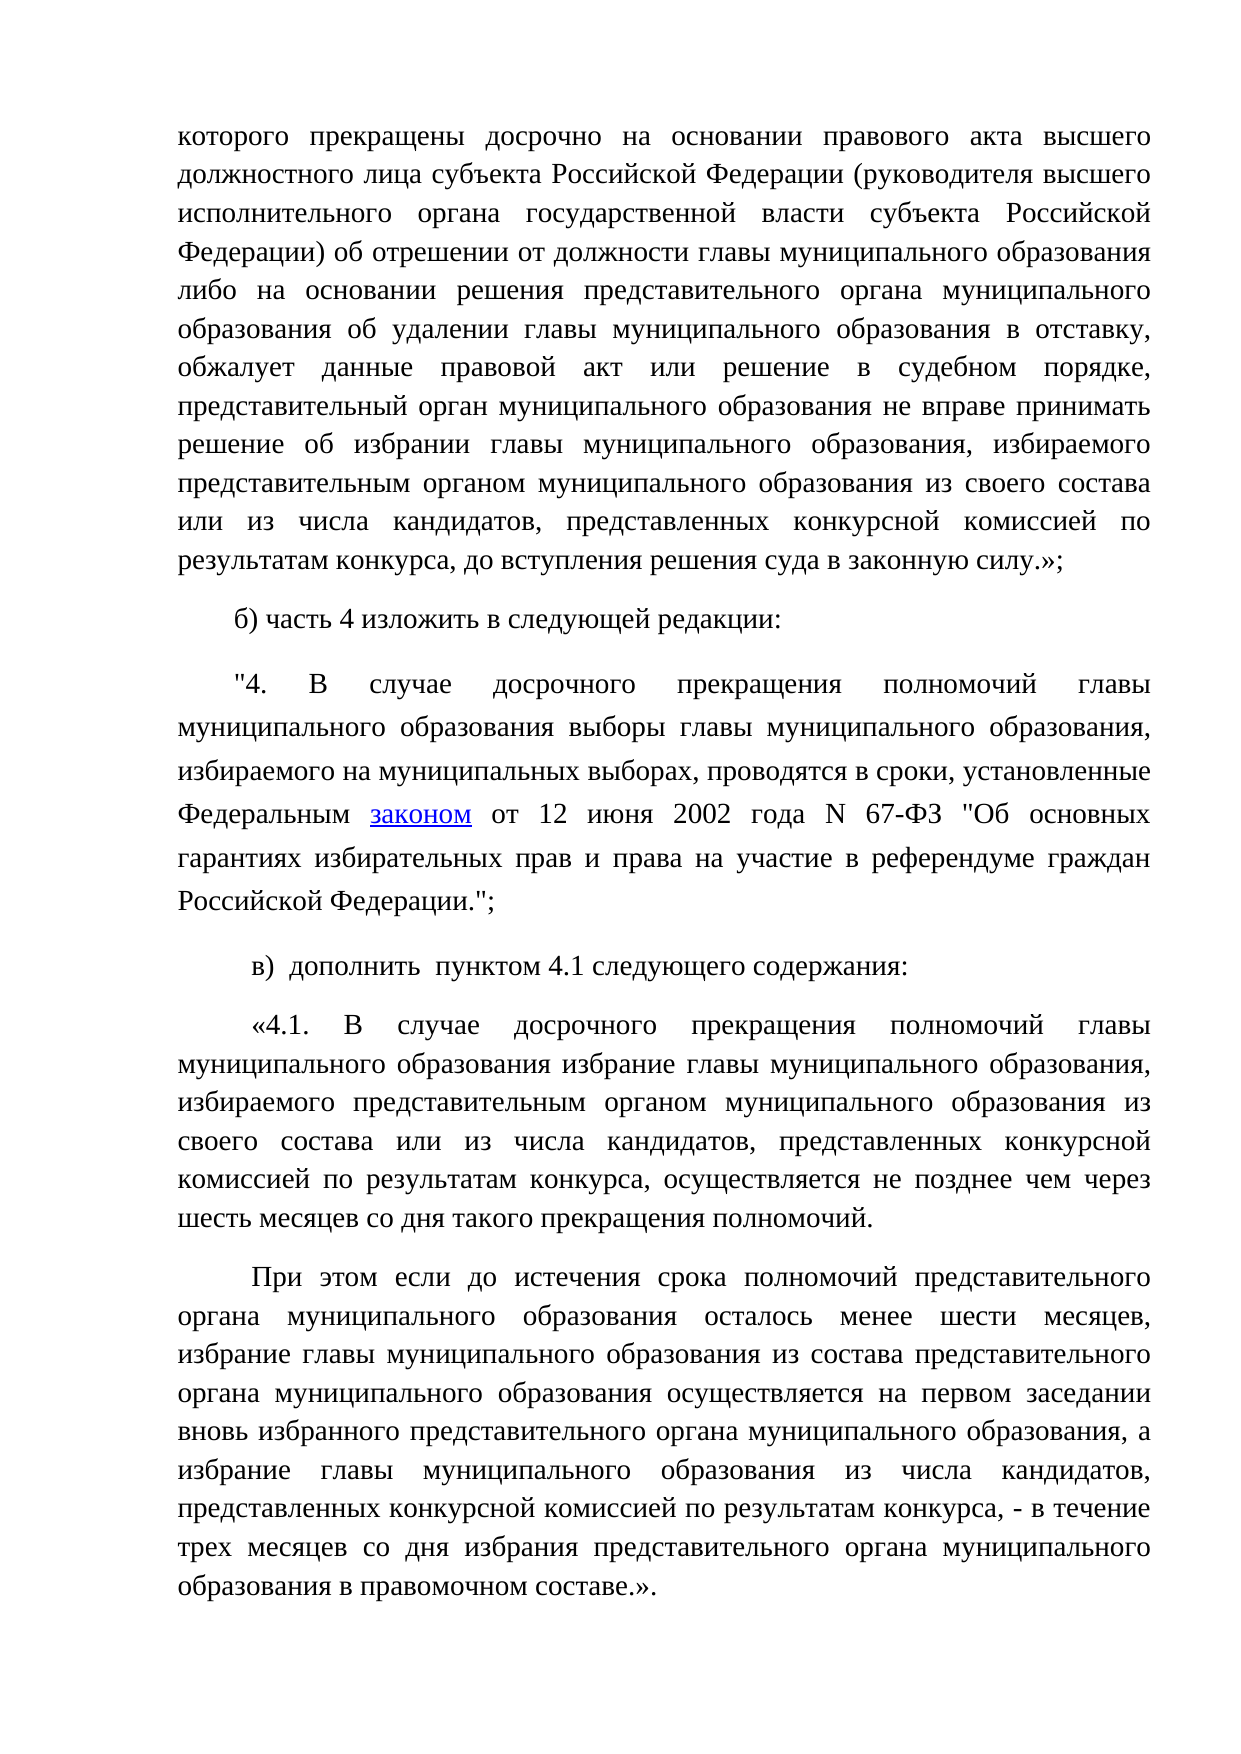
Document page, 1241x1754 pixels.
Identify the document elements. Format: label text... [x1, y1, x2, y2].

text «4.1. В случае досрочного прекращения полномочий главы муниципального образования избрание главы муниципального образования, избираемого представительным органом муниципального образования из своего состава или из числа кандидатов, представленных конкурсной комиссией по результатам конкурса, осуществляется не позднее чем через шесть месяцев со дня такого прекращения полномочий. [177, 1007, 1152, 1233]
text "4. В случае досрочного прекращения полномочий главы муниципального образования выборы главы муниципального образования, избираемого на муниципальных выборах, проводятся в сроки, установленные Федеральным законом от 12 июня 2002 года N 67-ФЗ "Об основных гарантиях избирательных прав и права на участие в референдуме граждан Российской Федерации."; [177, 666, 1152, 917]
text б) часть 4 изложить в следующей редакции: [177, 601, 1152, 635]
text При этом если до истечения срока полномочий представительного органа муниципального образования осталось менее шести месяцев, избрание главы муниципального образования из состава представительного органа муниципального образования осуществляется на первом заседании вновь избранного представительного органа муниципального образования, а избрание главы муниципального образования из числа кандидатов, представленных конкурсной комиссией по результатам конкурса, - в течение трех месяцев со дня избрания представительного органа муниципального образования в правомочном составе.». [177, 1259, 1152, 1601]
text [177, 118, 1152, 576]
text в) дополнить пунктом 4.1 следующего содержания: [177, 948, 1152, 981]
